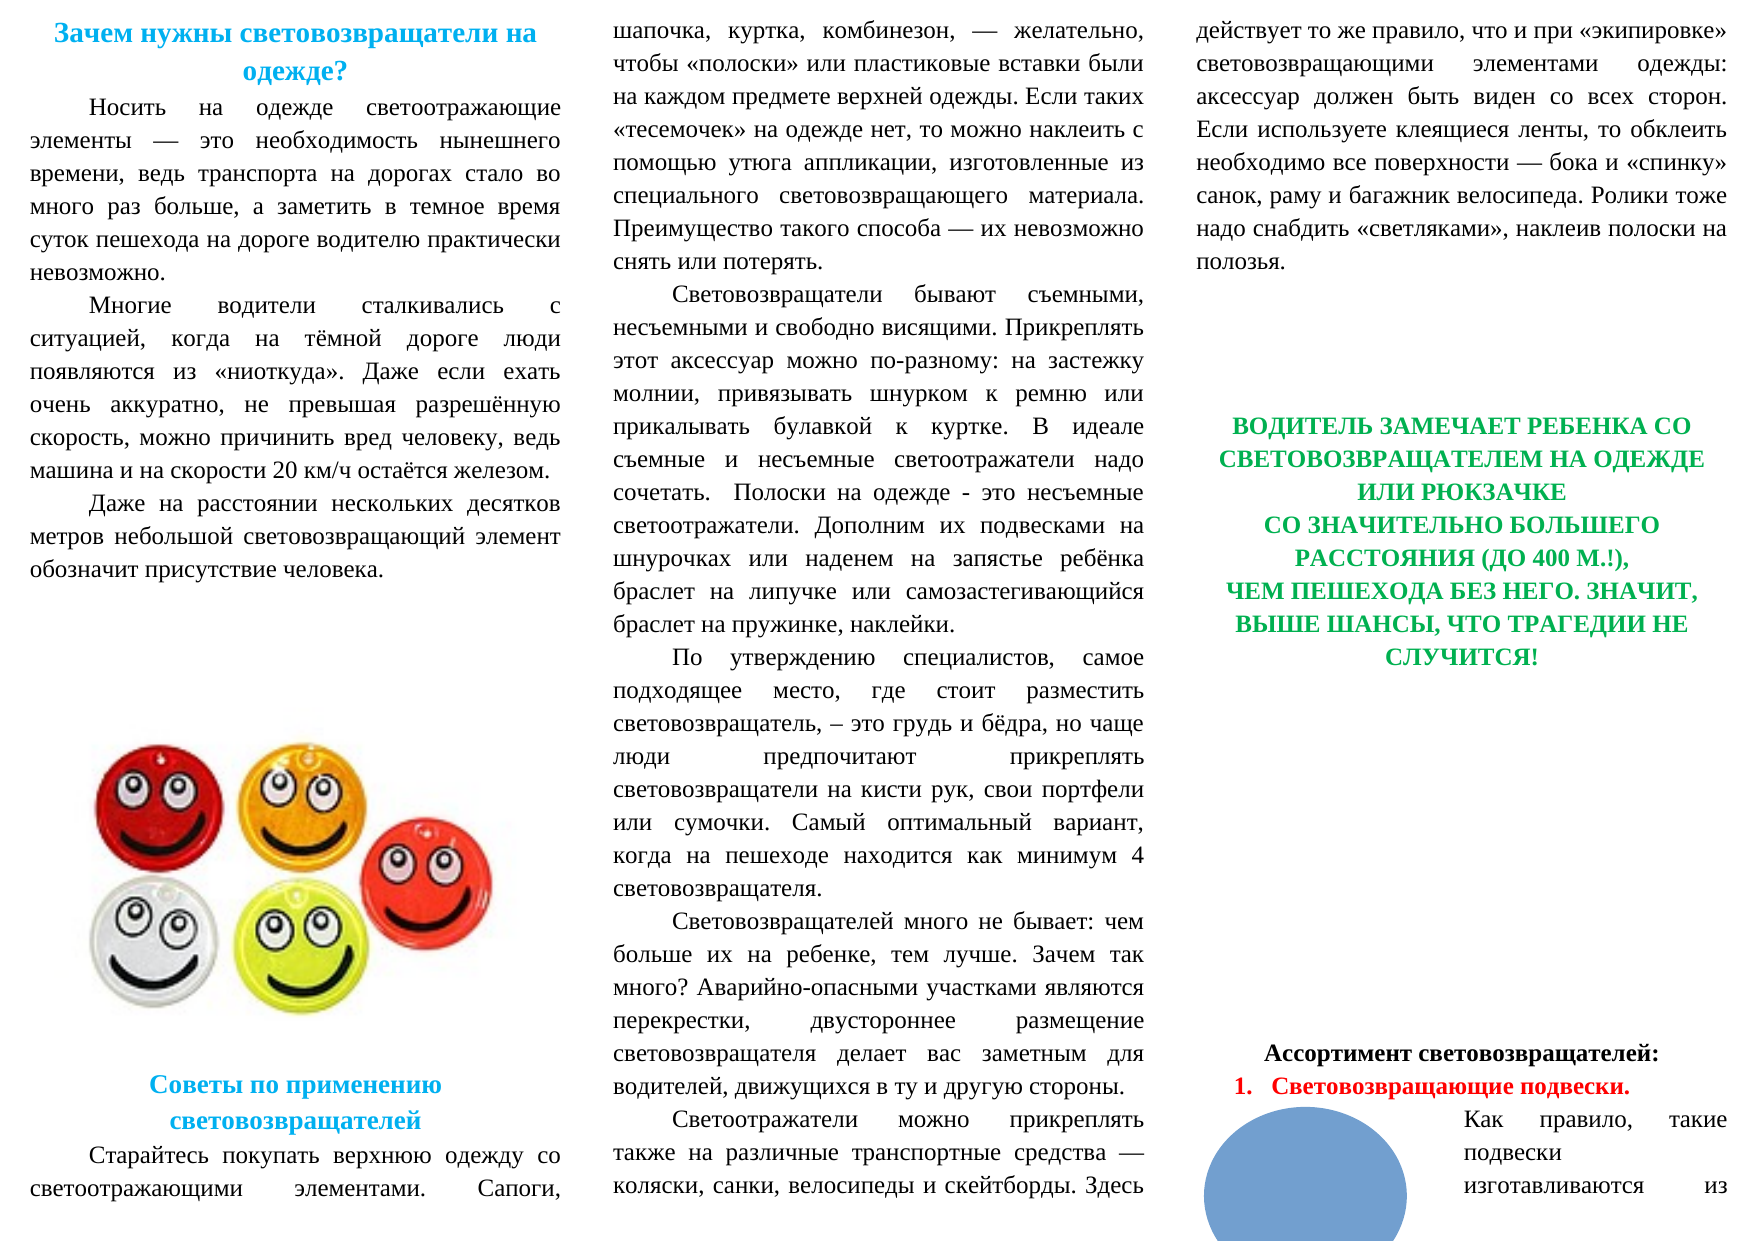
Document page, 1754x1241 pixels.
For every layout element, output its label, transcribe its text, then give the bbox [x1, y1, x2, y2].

list Световозвращающие подвески. [1233, 1071, 1728, 1100]
text Старайтесь покупать верхнюю одежду со светоотражающими элементами. Сапоги, шапочка, куртка, комбинезон, — желательно, чтобы «полоски» или пластиковые вставки были на каждом предмете верхней одежды. Если таких «тесемочек» на одежде нет, то можно наклеить с помощью утюга аппликации, изготовленные из специального световозвращающего материала. Преимущество такого способа — их невозможно снять или потерять. [613, 15, 1144, 275]
text Советы по применению световозвращателей [29, 851, 561, 1135]
text Старайтесь покупать верхнюю одежду со светоотражающими элементами. Сапоги, шапочка, куртка, комбинезон, — желательно, чтобы «полоски» или пластиковые вставки были на каждом предмете верхней одежды. Если таких «тесемочек» на одежде нет, то можно наклеить с помощью утюга аппликации, изготовленные из специального световозвращающего материала. Преимущество такого способа — их невозможно снять или потерять. [29, 1140, 561, 1202]
text Световозвращателей много не бывает: чем больше их на ребенке, тем лучше. Зачем так много? Аварийно-опасными участками являются перекрестки, двустороннее размещение световозвращателя делает вас заметным для водителей, движущихся в ту и другую стороны. [613, 906, 1144, 1100]
text СО ЗНАЧИТЕЛЬНО БОЛЬШЕГО РАССТОЯНИЯ (ДО 400 М.!), [1196, 510, 1728, 572]
text Светоотражатели можно прикреплять также на различные транспортные средства — коляски, санки, велосипеды и скейтборды. Здесь действует то же правило, что и при «экипировке» световозвращающими элементами одежды: аксессуар должен быть виден со всех сторон. Если используете клеящиеся ленты, то обклеить необходимо все поверхности — бока и «спинку» санок, раму и багажник велосипеда. Ролики тоже надо снабдить «светляками», наклеив полоски на полозья. [1196, 15, 1728, 275]
text ВОДИТЕЛЬ ЗАМЕЧАЕТ РЕБЕНКА СО СВЕТОВОЗВРАЩАТЕЛЕМ НА ОДЕЖДЕ ИЛИ РЮКЗАЧКЕ [1196, 411, 1728, 506]
text Световозвращатели бывают съемными, несъемными и свободно висящими. Прикреплять этот аксессуар можно по-разному: на застежку молнии, привязывать шнурком к ремню или прикалывать булавкой к куртке. В идеале съемные и несъемные светоотражатели надо сочетать. Полоски на одежде - это несъемные светоотражатели. Дополним их подвесками на шнурочках или наденем на запястье ребёнка браслет на липучке или самозастегивающийся браслет на пружинке, наклейки. [613, 279, 1144, 638]
picture [54, 707, 531, 1030]
text Даже на расстоянии нескольких десятков метров небольшой световозвращающий элемент обозначит присутствие человека. [29, 488, 561, 583]
text Ассортимент световозвращателей: [1196, 1038, 1728, 1067]
text Светоотражатели можно прикреплять также на различные транспортные средства — коляски, санки, велосипеды и скейтборды. Здесь действует то же правило, что и при «экипировке» световозвращающими элементами одежды: аксессуар должен быть виден со всех сторон. Если используете клеящиеся ленты, то обклеить необходимо все поверхности — бока и «спинку» санок, раму и багажник велосипеда. Ролики тоже надо снабдить «светляками», наклеив полоски на полозья. [613, 1104, 1144, 1199]
text Многие водители сталкивались с ситуацией, когда на тёмной дороге люди появляются из «ниоткуда». Даже если ехать очень аккуратно, не превышая разрешённую скорость, можно причинить вред человеку, ведь машина и на скорости 20 км/ч остаётся железом. [29, 290, 561, 484]
text Зачем нужны световозвращатели на одежде? [29, 15, 561, 87]
text По утверждению специалистов, самое подходящее место, где стоит разместить световозвращатель, – это грудь и бёдра, но чаще люди предпочитают прикреплять световозвращатели на кисти рук, свои портфели или сумочки. Самый оптимальный вариант, когда на пешеходе находится как минимум 4 световозвращателя. [613, 642, 1144, 902]
text Носить на одежде светоотражающие элементы — это необходимость нынешнего времени, ведь транспорта на дорогах стало во много раз больше, а заметить в темное время суток пешехода на дороге водителю практически невозможно. [29, 92, 561, 286]
text ЧЕМ ПЕШЕХОДА БЕЗ НЕГО. ЗНАЧИТ, ВЫШЕ ШАНСЫ, ЧТО ТРАГЕДИИ НЕ СЛУЧИТСЯ! [1196, 576, 1728, 671]
